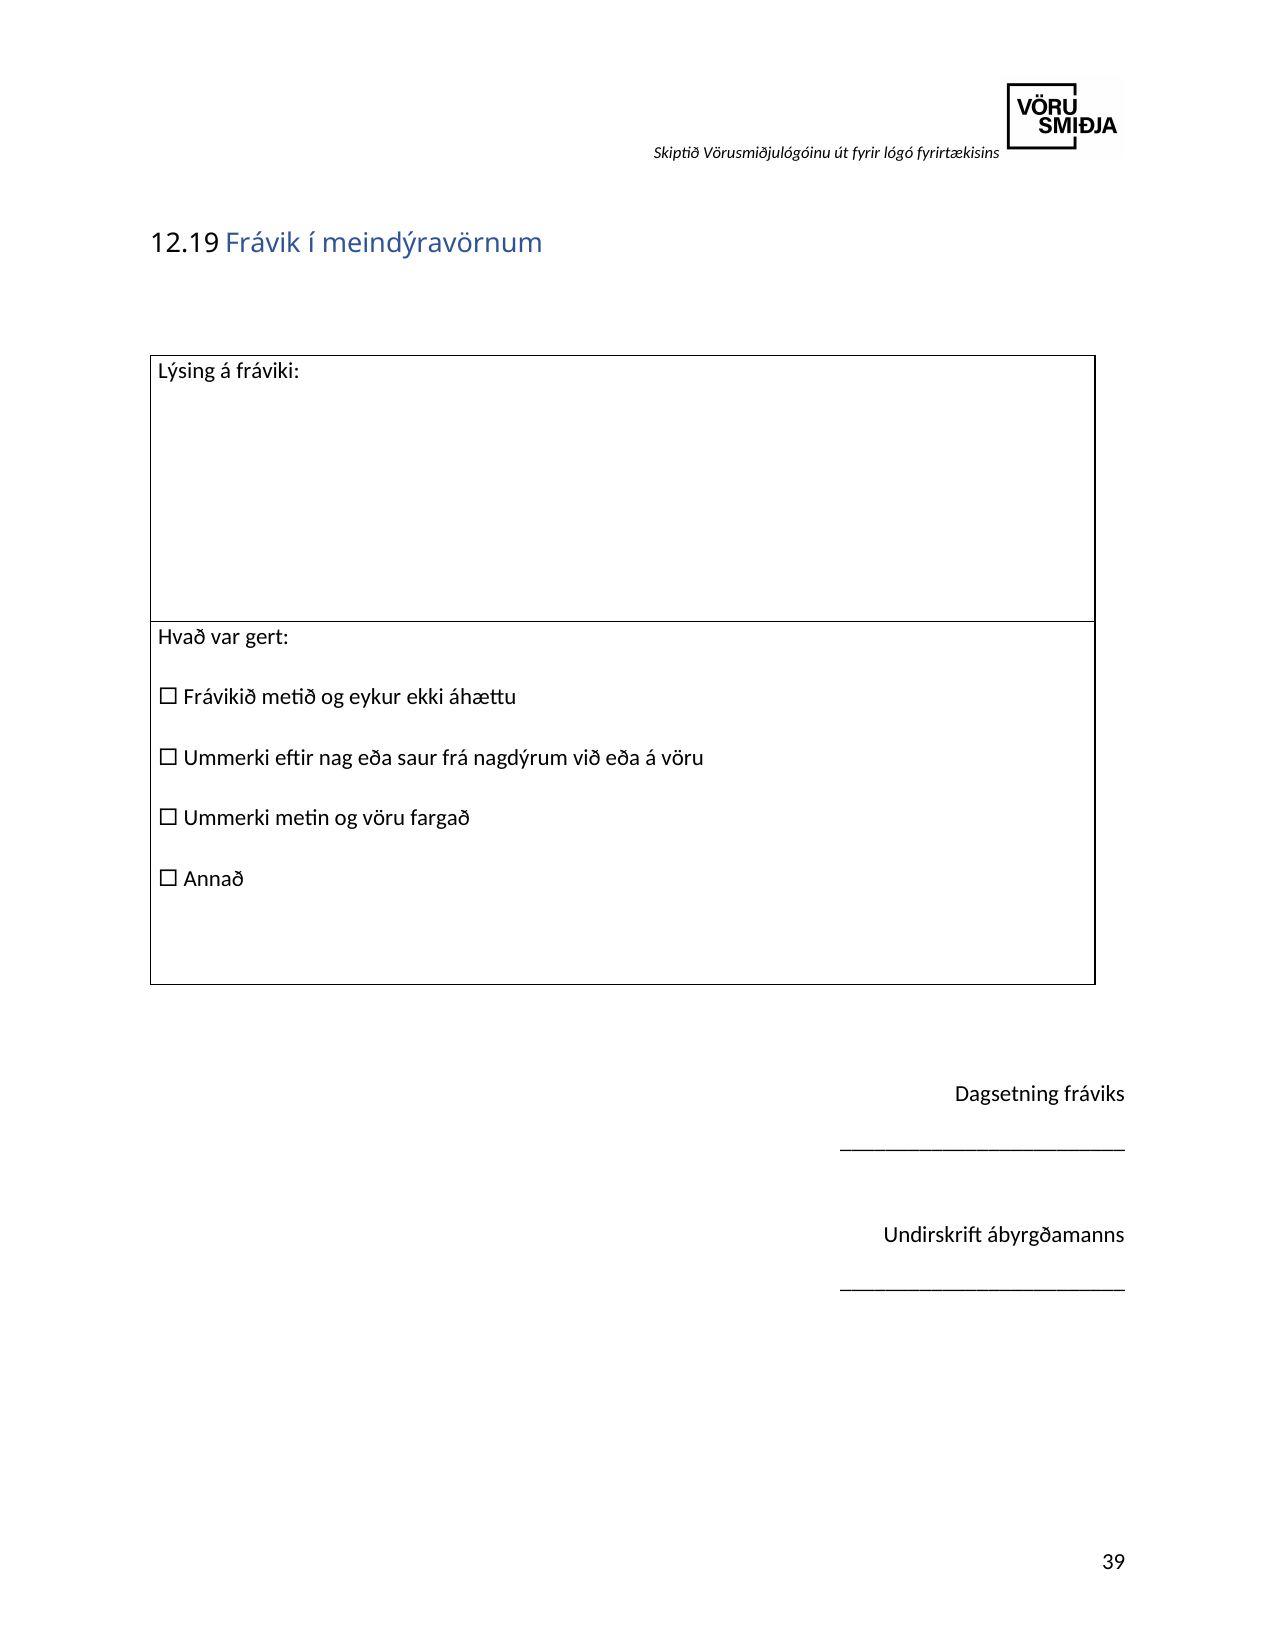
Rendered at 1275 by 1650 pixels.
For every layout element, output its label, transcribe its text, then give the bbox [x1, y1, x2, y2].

subtitle Frávik í meindýravörnum [150, 223, 1125, 260]
table_cell Hvað var gert: Frávikið metið og eykur ekki áhættu Ummerki eftir nag eða saur frá nagdýrum við eða á vöru Ummerki metin og vöru fargað Annað [151, 622, 1094, 984]
picture [999, 75, 1125, 159]
text _________________________ [150, 1126, 1125, 1154]
text _________________________ [150, 1267, 1125, 1295]
text Undirskrift ábyrgðamanns [666, 1220, 1125, 1248]
table_header Lýsing á fráviki: [151, 356, 1094, 621]
text Dagsetning fráviks [601, 1079, 1125, 1107]
